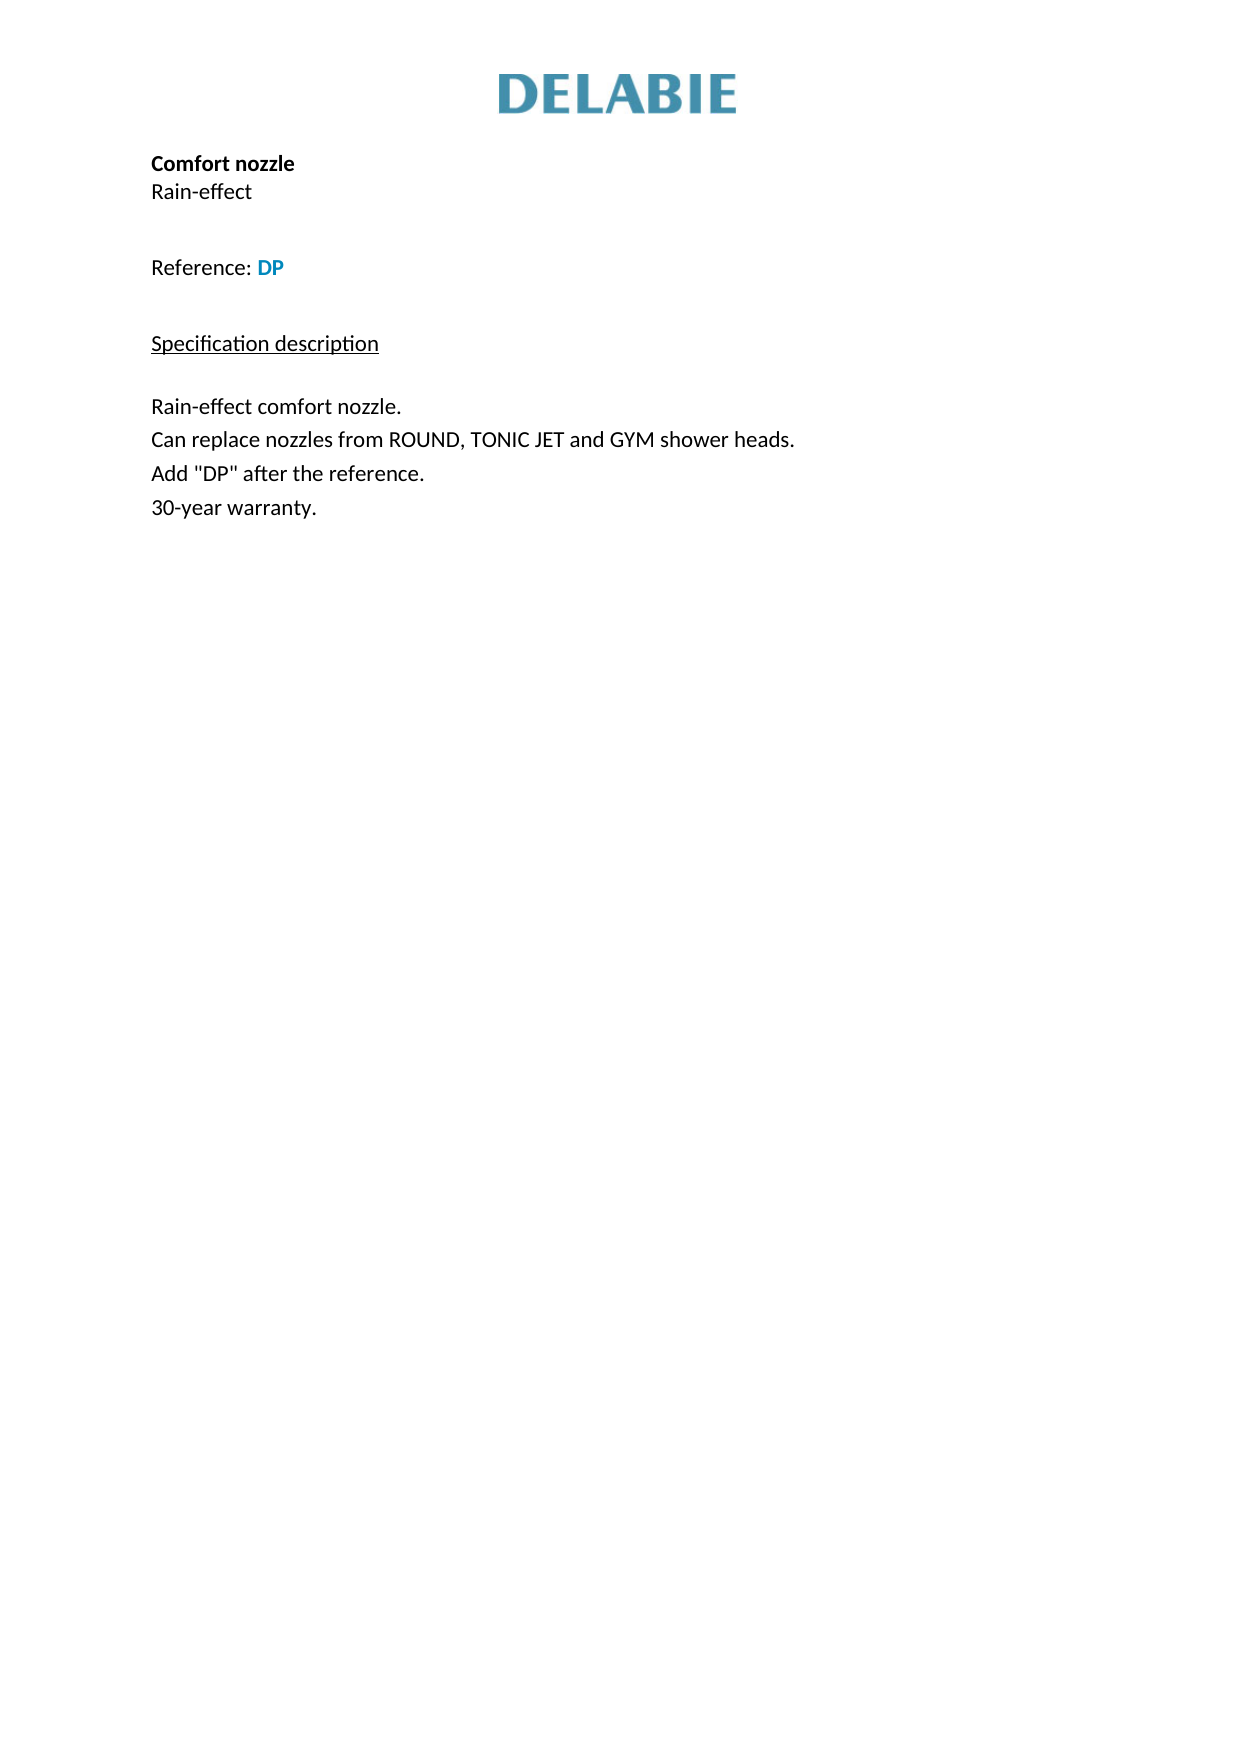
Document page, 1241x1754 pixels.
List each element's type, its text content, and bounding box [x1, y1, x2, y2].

text Reference: DP [151, 253, 1084, 281]
text Comfort nozzle [151, 149, 1084, 177]
text Rain-effect comfort nozzle. [151, 392, 1084, 420]
text Can replace nozzles from ROUND, TONIC JET and GYM shower heads. [151, 426, 1084, 453]
text Specification description [151, 329, 1084, 357]
text Rain-effect [151, 177, 1084, 205]
text 30-year warranty. [151, 493, 1084, 521]
picture [497, 74, 738, 114]
text Add "DP" after the reference. [151, 459, 1084, 487]
